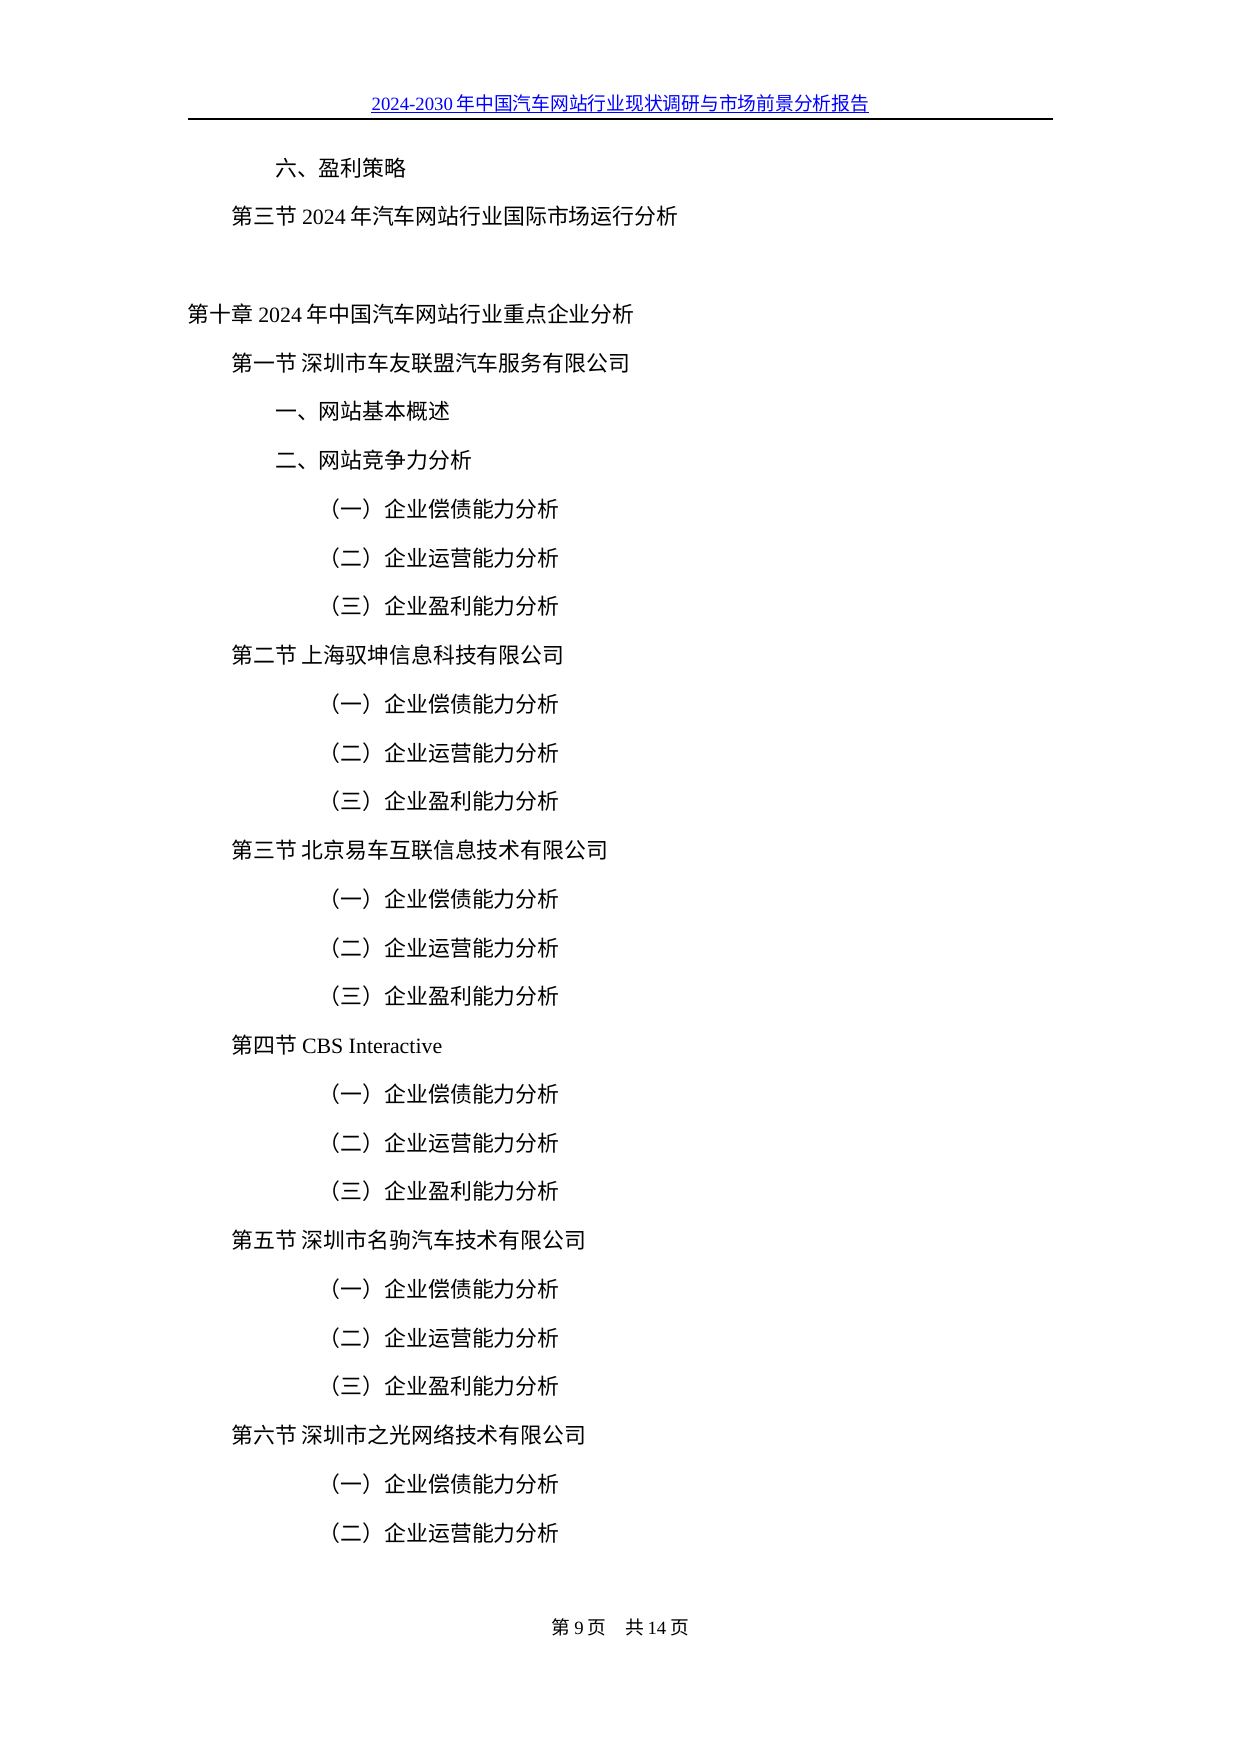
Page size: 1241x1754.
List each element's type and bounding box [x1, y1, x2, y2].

text [187, 150, 1053, 1548]
